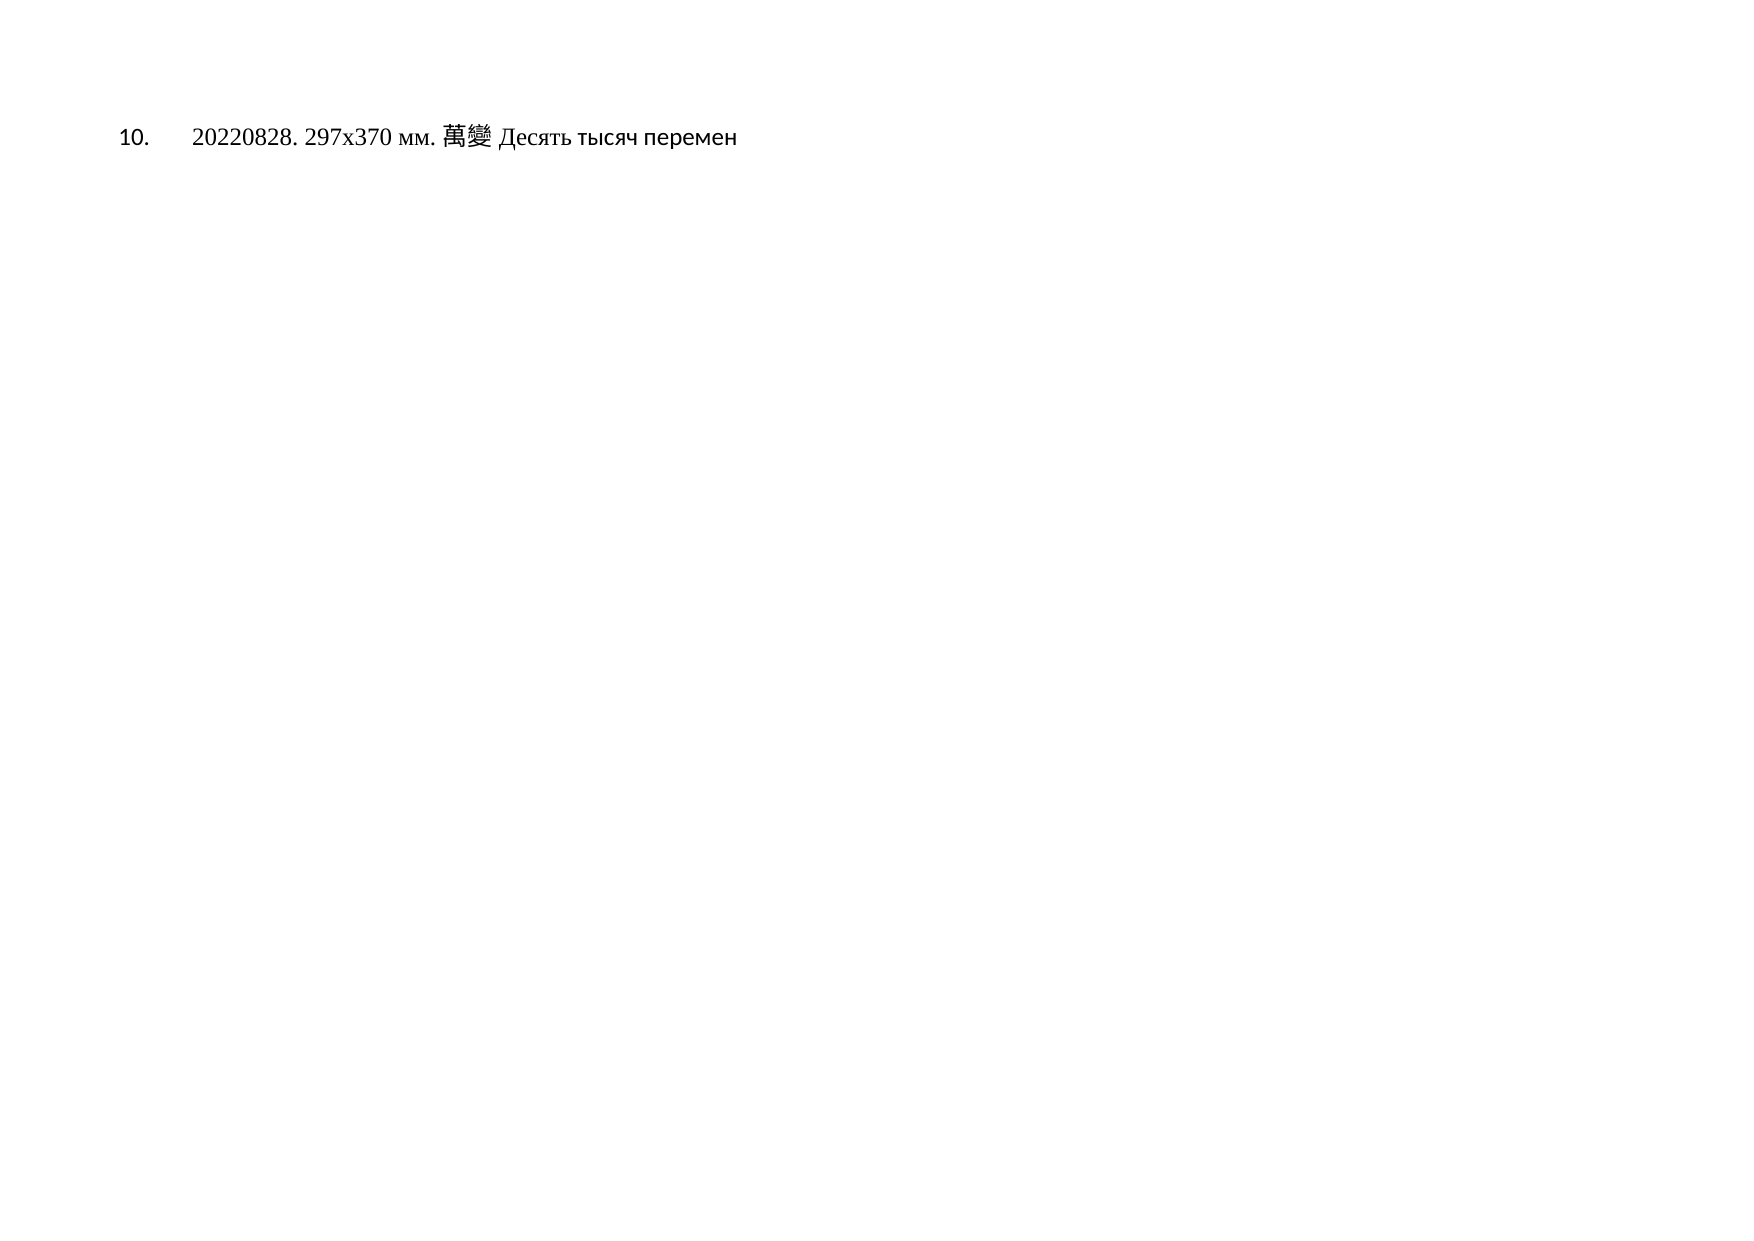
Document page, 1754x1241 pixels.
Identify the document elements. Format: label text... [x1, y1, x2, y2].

list 20220828. 297х370 мм. 萬變 Десять тысяч перемен [118, 118, 1636, 152]
